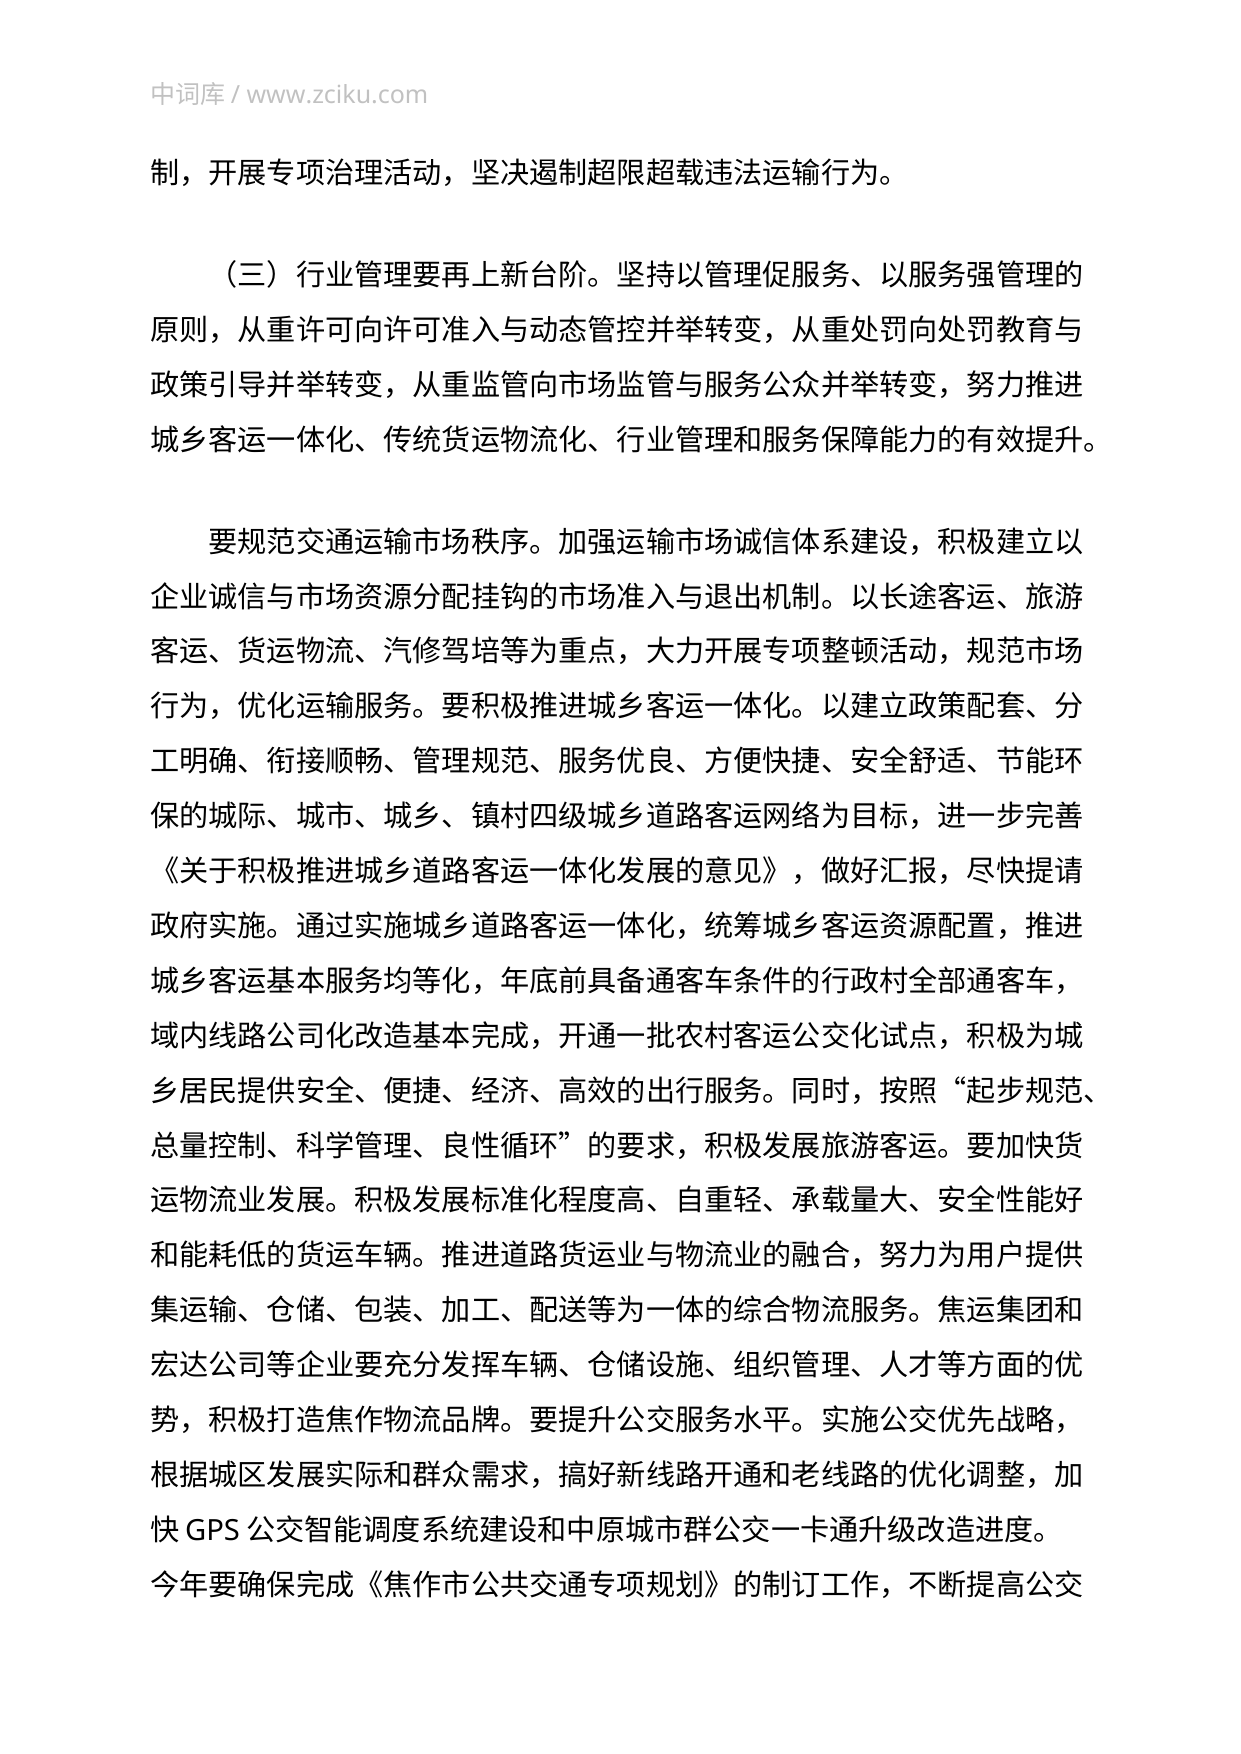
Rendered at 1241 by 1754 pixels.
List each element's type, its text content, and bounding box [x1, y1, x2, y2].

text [150, 518, 1090, 1604]
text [150, 150, 1090, 192]
text （三）行业管理要再上新台阶。坚持以管理促服务、以服务强管理的原则，从重许可向许可准入与动态管控并举转变，从重处罚向处罚教育与政策引导并举转变，从重监管向市场监管与服务公众并举转变，努力推进城乡客运一体化、传统货运物流化、行业管理和服务保障能力的有效提升。 [150, 252, 1090, 459]
